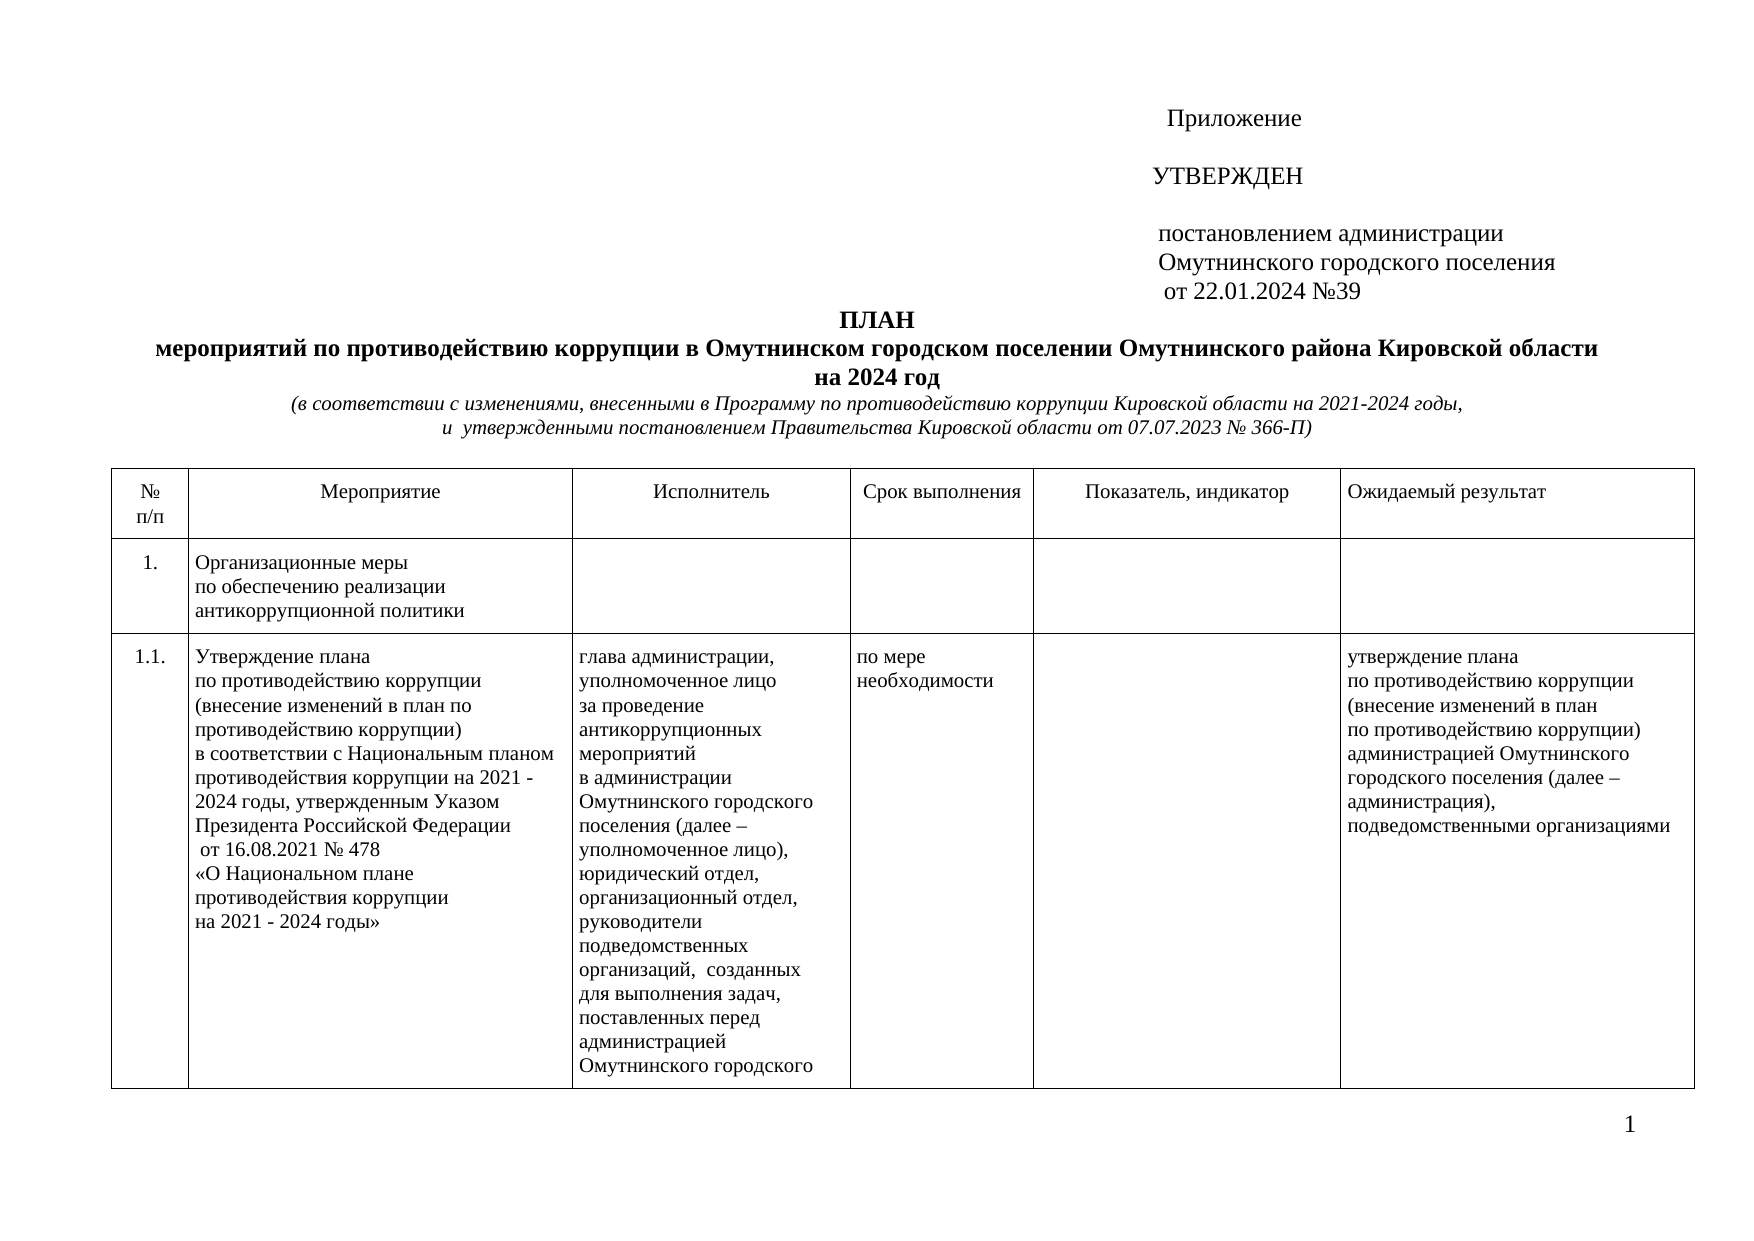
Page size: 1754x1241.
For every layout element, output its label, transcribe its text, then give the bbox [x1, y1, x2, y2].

text Приложение [118, 103, 1636, 161]
table_header Исполнитель [573, 469, 850, 538]
table_cell Организационные меры по обеспечению реализации антикоррупционной политики [189, 539, 572, 633]
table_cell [851, 634, 1033, 1088]
text мероприятий по противодействию коррупции в Омутнинском городском поселении Омутнинского района Кировской области [118, 333, 1636, 362]
text Омутнинского городского поселения [118, 247, 1636, 276]
text ПЛАН [118, 305, 1636, 333]
table_cell 1.1. [112, 634, 188, 1088]
table_cell [573, 539, 850, 633]
table_cell [1034, 634, 1340, 1088]
text на 2024 год [118, 362, 1636, 391]
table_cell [1341, 634, 1694, 1088]
table_cell [1341, 539, 1694, 633]
table_header № п/п [112, 469, 188, 538]
table_cell [1034, 539, 1340, 633]
text УТВЕРЖДЕН [118, 161, 1636, 190]
text постановлением администрации [118, 218, 1636, 247]
text и утвержденными постановлением Правительства Кировской области от 07.07.2023 № 366-П) [118, 415, 1636, 439]
table_cell 1. [112, 539, 188, 633]
text (в соответствии с изменениями, внесенными в Программу по противодействию коррупции Кировской области на 2021-2024 годы, [118, 391, 1636, 415]
table_header Мероприятие [189, 469, 572, 538]
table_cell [573, 634, 850, 1088]
text от 22.01.2024 №39 [118, 276, 1636, 305]
table_header Срок выполнения [851, 469, 1033, 538]
table_header Ожидаемый результат [1341, 469, 1694, 538]
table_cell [189, 634, 572, 1088]
table_header Показатель, индикатор [1034, 469, 1340, 538]
table_cell [851, 539, 1033, 633]
